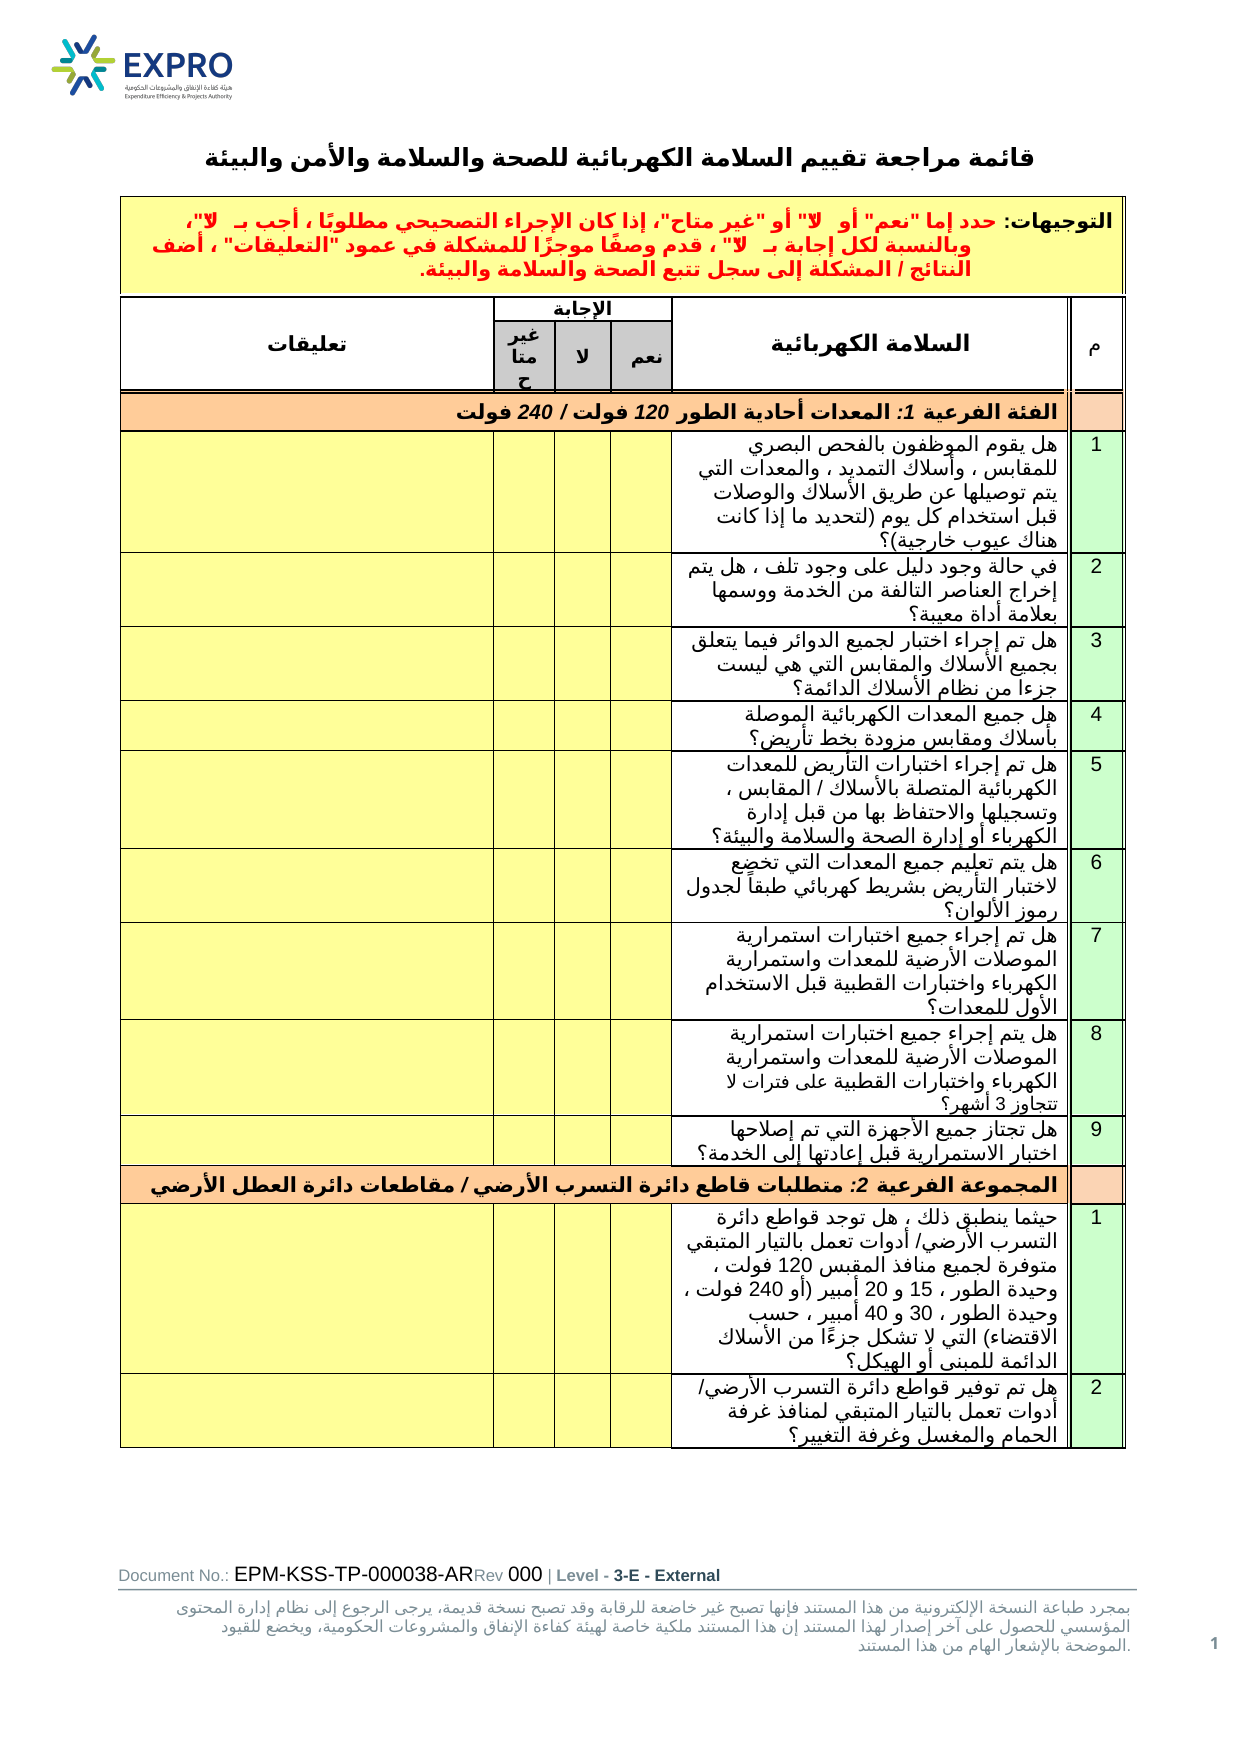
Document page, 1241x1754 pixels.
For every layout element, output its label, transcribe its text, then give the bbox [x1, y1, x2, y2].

table_cell [555, 1020, 610, 1114]
table_cell [611, 1116, 671, 1164]
table_cell هل تم إجراء جميع اختبارات استمرارية الموصلات الأرضية للمعدات واستمرارية الكهرباء واختبارات القطبية قبل الاستخدام الأول للمعدات؟ [672, 923, 1067, 1019]
table_cell [1072, 1167, 1122, 1203]
table_cell 2 [1072, 554, 1122, 626]
table_cell غير متاح [495, 322, 554, 389]
table_cell [611, 1374, 671, 1447]
table_cell [121, 701, 493, 750]
table_cell [494, 849, 554, 922]
table_cell 7 [1072, 923, 1122, 1019]
table_cell [121, 432, 493, 552]
table_cell المجموعة الفرعية 2: متطلبات قاطع دائرة التسرب الأرضي / مقاطعات دائرة العطل الأرضي [121, 1166, 1067, 1203]
table_cell لا [556, 322, 610, 389]
table_cell 1 [1072, 432, 1122, 552]
table_cell [611, 701, 671, 750]
table_cell [121, 553, 493, 626]
table_cell [611, 849, 671, 922]
table_cell هل يقوم الموظفون بالفحص البصري للمقابس ، وأسلاك التمديد ، والمعدات التي يتم توصيلها عن طريق الأسلاك والوصلات قبل استخدام كل يوم (لتحديد ما إذا كانت هناك عيوب خارجية)؟ [672, 432, 1067, 552]
table_cell [494, 1116, 554, 1164]
table_cell [611, 1020, 671, 1114]
table_header م [1072, 298, 1122, 389]
table_cell [494, 1020, 554, 1114]
table_cell 5 [1072, 752, 1122, 848]
table_cell [555, 553, 610, 626]
table_cell حيثما ينطبق ذلك ، هل توجد قواطع دائرة التسرب الأرضي/ أدوات تعمل بالتيار المتبقي متوفرة لجميع منافذ المقبس 120 فولت ، وحيدة الطور ، 15 و 20 أمبير (أو 240 فولت ، وحيدة الطور ، 30 و 40 أمبير ، حسب الاقتضاء) التي لا تشكل جزءًا من الأسلاك الدائمة للمبنى أو الهيكل؟ [672, 1204, 1067, 1373]
table_cell [121, 849, 493, 922]
table_cell هل تم إجراء اختبار لجميع الدوائر فيما يتعلق بجميع الأسلاك والمقابس التي هي ليست جزءا من نظام الأسلاك الدائمة؟ [672, 628, 1067, 700]
table_cell [555, 849, 610, 922]
table_cell 3 [1072, 628, 1122, 700]
table_cell [494, 1374, 554, 1447]
table_cell [555, 751, 610, 848]
table_cell هل يتم إجراء جميع اختبارات استمرارية الموصلات الأرضية للمعدات واستمرارية الكهرباء واختبارات القطبية على فترات لا تتجاوز 3 أشهر؟ [672, 1021, 1067, 1114]
table_cell [611, 1204, 671, 1373]
table_cell [494, 923, 554, 1019]
table_header السلامة الكهربائية [673, 298, 1067, 389]
table_cell [494, 553, 554, 626]
table_cell نعم [612, 322, 671, 389]
table_cell [555, 1116, 610, 1164]
table_cell [555, 1374, 610, 1447]
table_header الإجابة [495, 298, 671, 319]
table_cell 2 [1072, 1375, 1122, 1447]
table_cell [555, 1204, 610, 1373]
table_cell [121, 1374, 493, 1447]
table_cell [121, 1020, 493, 1114]
table_cell [611, 627, 671, 700]
table_cell [494, 432, 554, 552]
table_cell [611, 923, 671, 1019]
table_cell 4 [1072, 702, 1122, 750]
table_cell [611, 432, 671, 552]
table_cell [555, 701, 610, 750]
table_header التوجيهات: حدد إما "نعم" أو "لا" أو "غير متاح"، إذا كان الإجراء التصحيحي مطلوبًا ، أجب بـ "لا"، وبالنسبة لكل إجابة بـ "لا" ، قدم وصفًا موجزًا للمشكلة في عمود "التعليقات" ، أضف النتائج / المشكلة إلى سجل تتبع الصحة والسلامة والبيئة. [121, 197, 1122, 293]
table_cell 8 [1072, 1021, 1122, 1114]
table_cell [121, 1116, 493, 1164]
table_cell [494, 751, 554, 848]
text قائمة مراجعة تقييم السلامة الكهربائية للصحة والسلامة والأمن والبيئة [118, 143, 1122, 172]
table_cell [555, 432, 610, 552]
table_cell [494, 1204, 554, 1373]
table_cell [121, 923, 493, 1019]
table_cell هل جميع المعدات الكهربائية الموصلة بأسلاك ومقابس مزودة بخط تأريض؟ [672, 702, 1067, 750]
table_cell هل تجتاز جميع الأجهزة التي تم إصلاحها اختبار الاستمرارية قبل إعادتها إلى الخدمة؟ [672, 1117, 1067, 1164]
table_cell [611, 553, 671, 626]
table_cell [494, 701, 554, 750]
table_cell هل تم توفير قواطع دائرة التسرب الأرضي/ أدوات تعمل بالتيار المتبقي لمنافذ غرفة الحمام والمغسل وغرفة التغيير؟ [672, 1375, 1067, 1447]
table_cell [121, 751, 493, 848]
table_cell 1 [1072, 1205, 1122, 1373]
table_cell هل يتم تعليم جميع المعدات التي تخضع لاختبار التأريض بشريط كهربائي طبقاً لجدول رموز الألوان؟ [672, 850, 1067, 922]
table_cell [611, 751, 671, 848]
table_cell هل تم إجراء اختبارات التأريض للمعدات الكهربائية المتصلة بالأسلاك / المقابس ، وتسجيلها والاحتفاظ بها من قبل إدارة الكهرباء أو إدارة الصحة والسلامة والبيئة؟ [672, 752, 1067, 848]
table_cell في حالة وجود دليل على وجود تلف ، هل يتم إخراج العناصر التالفة من الخدمة ووسمها بعلامة أداة معيبة؟ [672, 554, 1067, 626]
table_cell [494, 627, 554, 700]
table_cell الفئة الفرعية 1: المعدات أحادية الطور 120 فولت / 240 فولت [121, 389, 1069, 430]
table_cell [555, 627, 610, 700]
table_cell 6 [1072, 850, 1122, 922]
table_cell 9 [1072, 1117, 1122, 1164]
table_cell [555, 923, 610, 1019]
table_header تعليقات [121, 298, 493, 389]
table_cell [121, 1204, 493, 1373]
table_cell [1069, 389, 1124, 430]
table_cell [121, 627, 493, 700]
